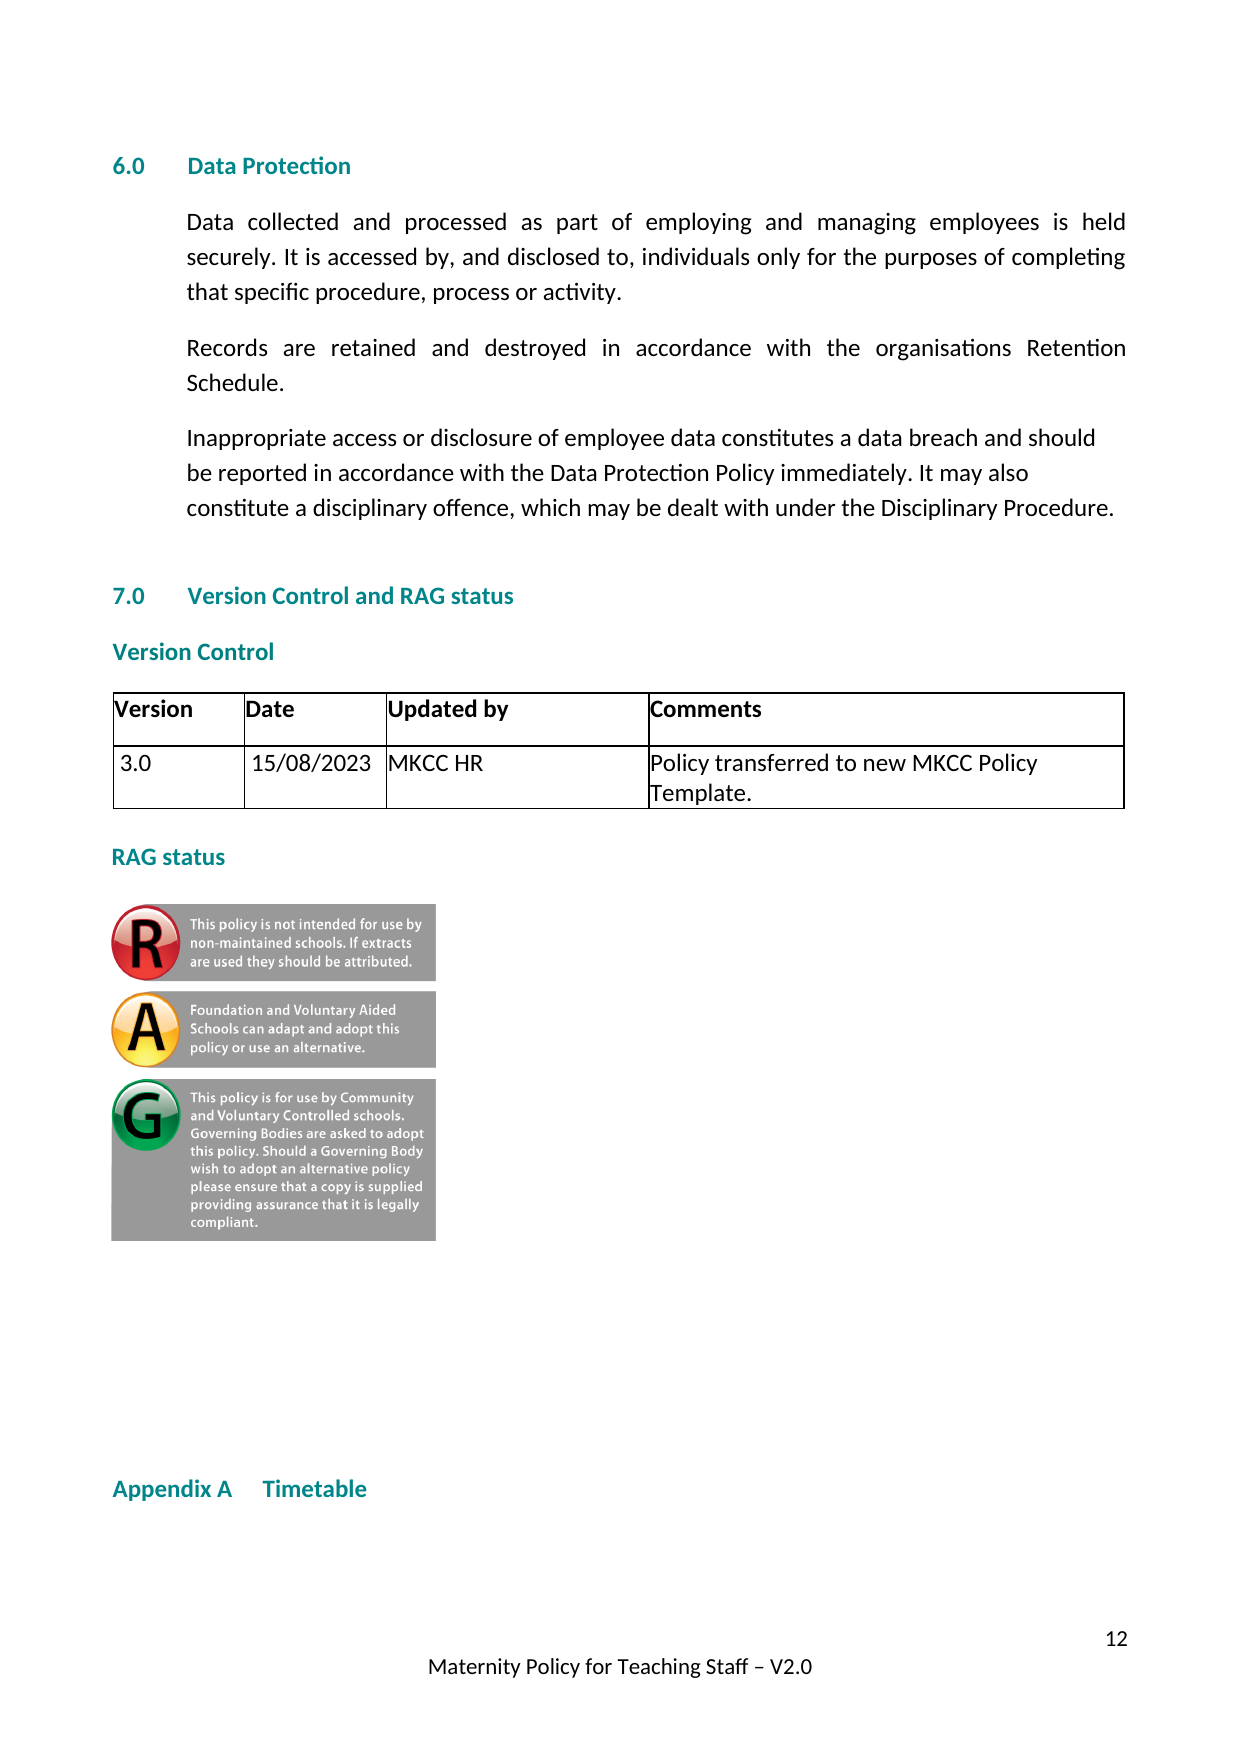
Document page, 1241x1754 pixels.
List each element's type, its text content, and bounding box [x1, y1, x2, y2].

text Data collected and processed as part of employing and managing employees is held securely. It is accessed by, and disclosed to, individuals only for the purposes of completing that specific procedure, process or activity. [186, 206, 1128, 306]
text Inappropriate access or disclosure of employee data constitutes a data breach and should be reported in accordance with the Data Protection Policy immediately. It may also constitute a disciplinary offence, which may be dealt with under the Disciplinary Procedure. [186, 422, 1128, 523]
table_header Version [114, 694, 244, 745]
table_header Comments [650, 694, 1123, 745]
list Version Control and RAG status [112, 580, 1128, 611]
table_cell 15/08/2023 [245, 747, 386, 808]
table_header Updated by [387, 694, 648, 745]
table_header Date [245, 694, 386, 745]
table_cell Policy transferred to new MKCC Policy Template. [650, 747, 1123, 808]
list Data Protection [112, 150, 1128, 181]
text Version Control [112, 636, 1128, 666]
text Records are retained and destroyed in accordance with the organisations Retention Schedule. [186, 332, 1128, 397]
table_cell 3.0 [114, 747, 244, 808]
text Appendix A Timetable [112, 1473, 1128, 1536]
table_cell MKCC HR [387, 747, 648, 808]
text RAG status [111, 841, 1128, 872]
